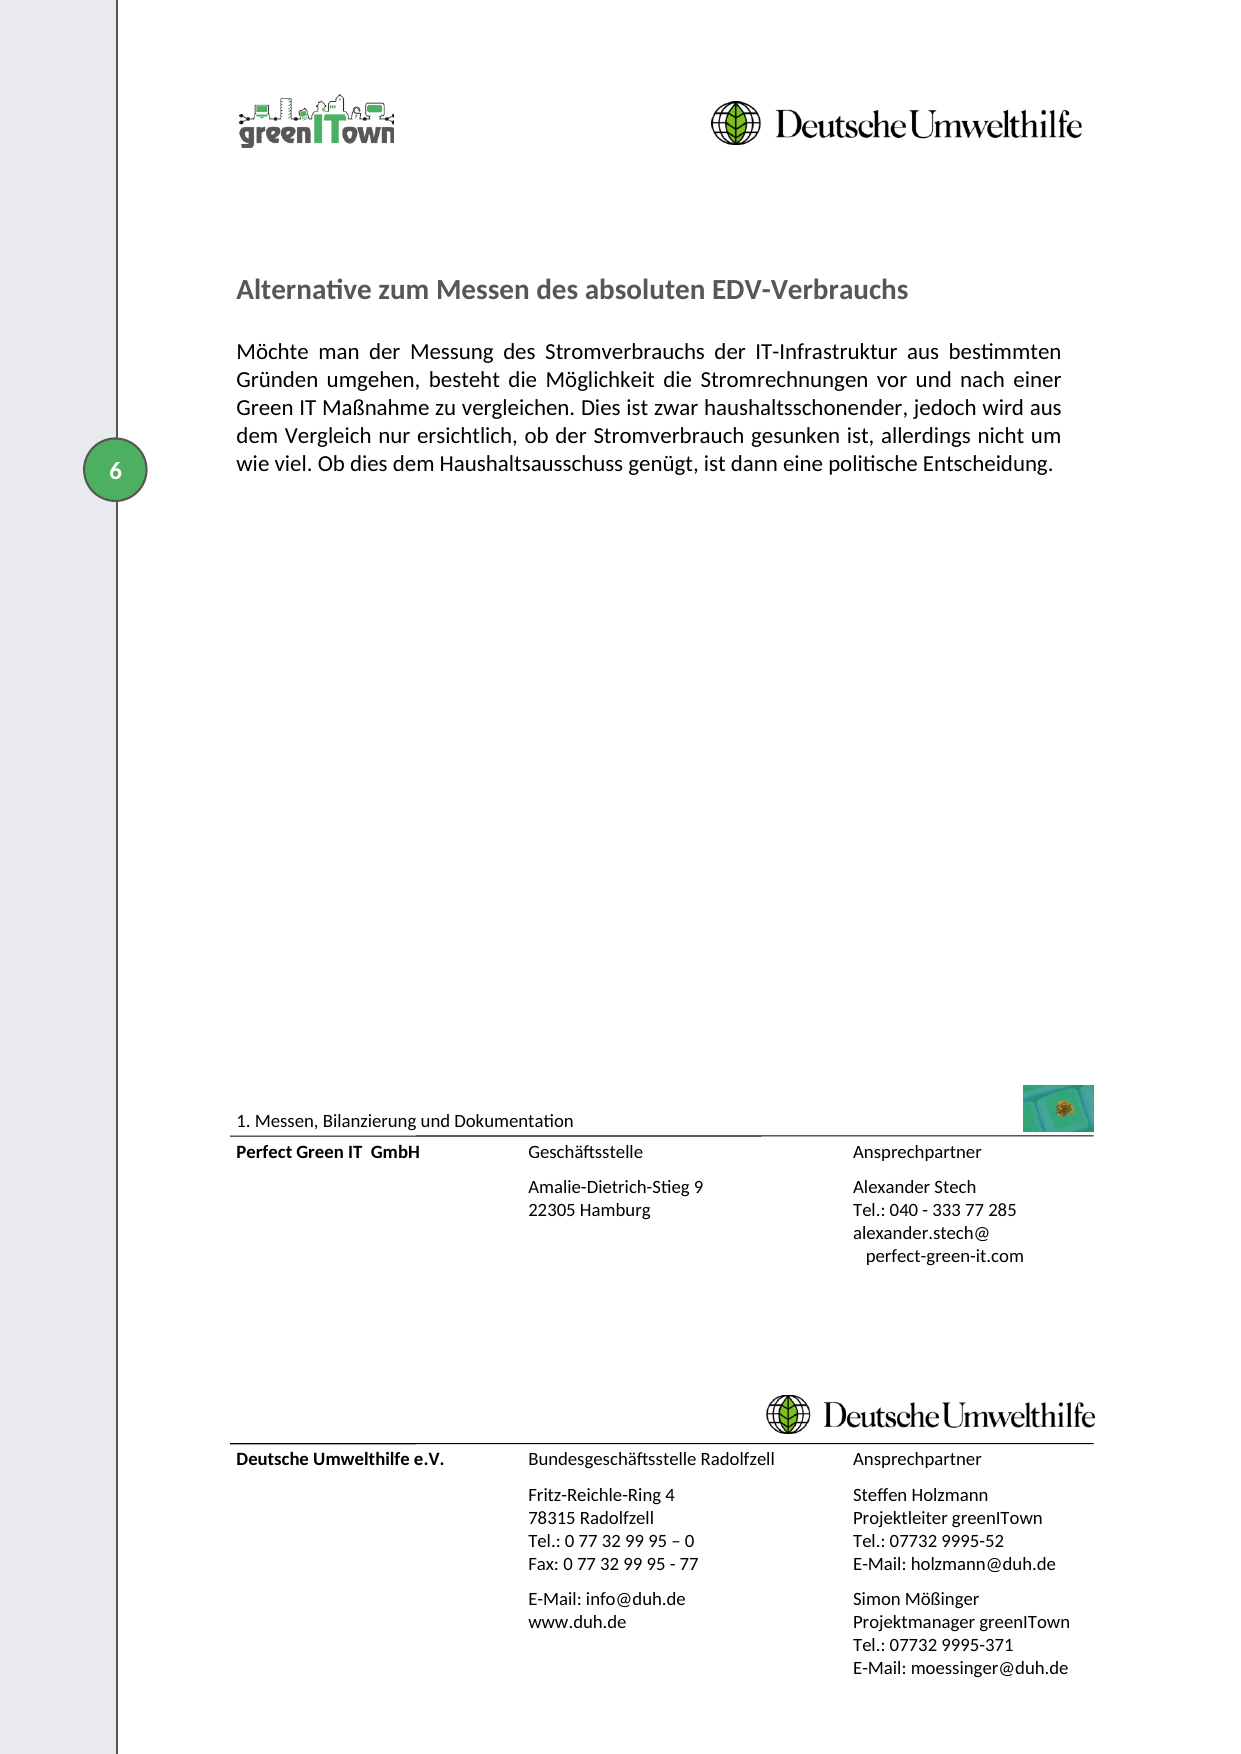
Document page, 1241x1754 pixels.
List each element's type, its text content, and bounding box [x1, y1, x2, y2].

picture [239, 94, 394, 148]
picture [711, 101, 1082, 145]
subtitle Alternative zum Messen des absoluten EDV-Verbrauchs [236, 271, 1063, 307]
picture [1023, 1085, 1094, 1132]
picture [766, 1395, 1095, 1434]
text Möchte man der Messung des Stromverbrauchs der IT-Infrastruktur aus bestimmten Gründen umgehen, besteht die Möglichkeit die Stromrechnungen vor und nach einer Green IT Maßnahme zu vergleichen. Dies ist zwar haushaltsschonender, jedoch wird aus dem Vergleich nur ersichtlich, ob der Stromverbrauch gesunken ist, allerdings nicht um wie viel. Ob dies dem Haushaltsausschuss genügt, ist dann eine politische Entscheidung. [236, 337, 1063, 477]
